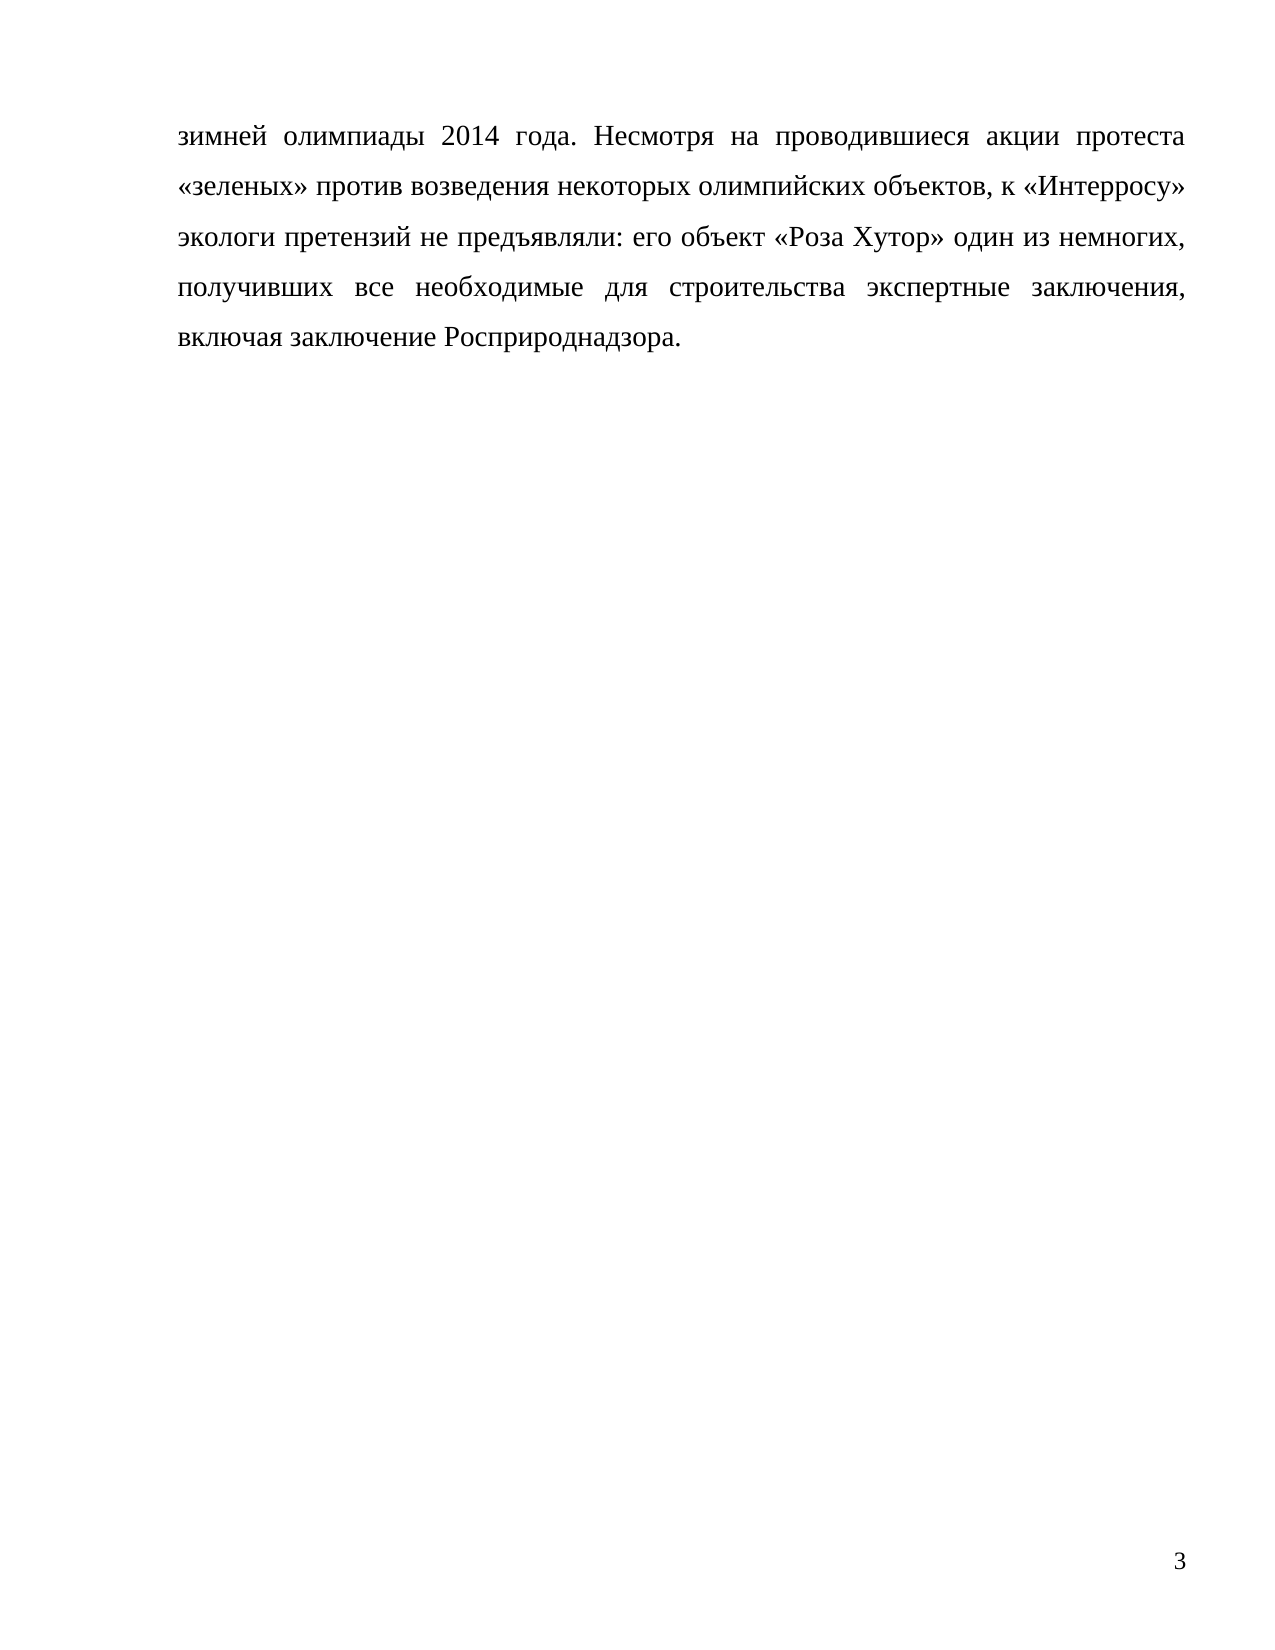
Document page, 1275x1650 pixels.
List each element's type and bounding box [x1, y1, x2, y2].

text [177, 118, 1186, 353]
